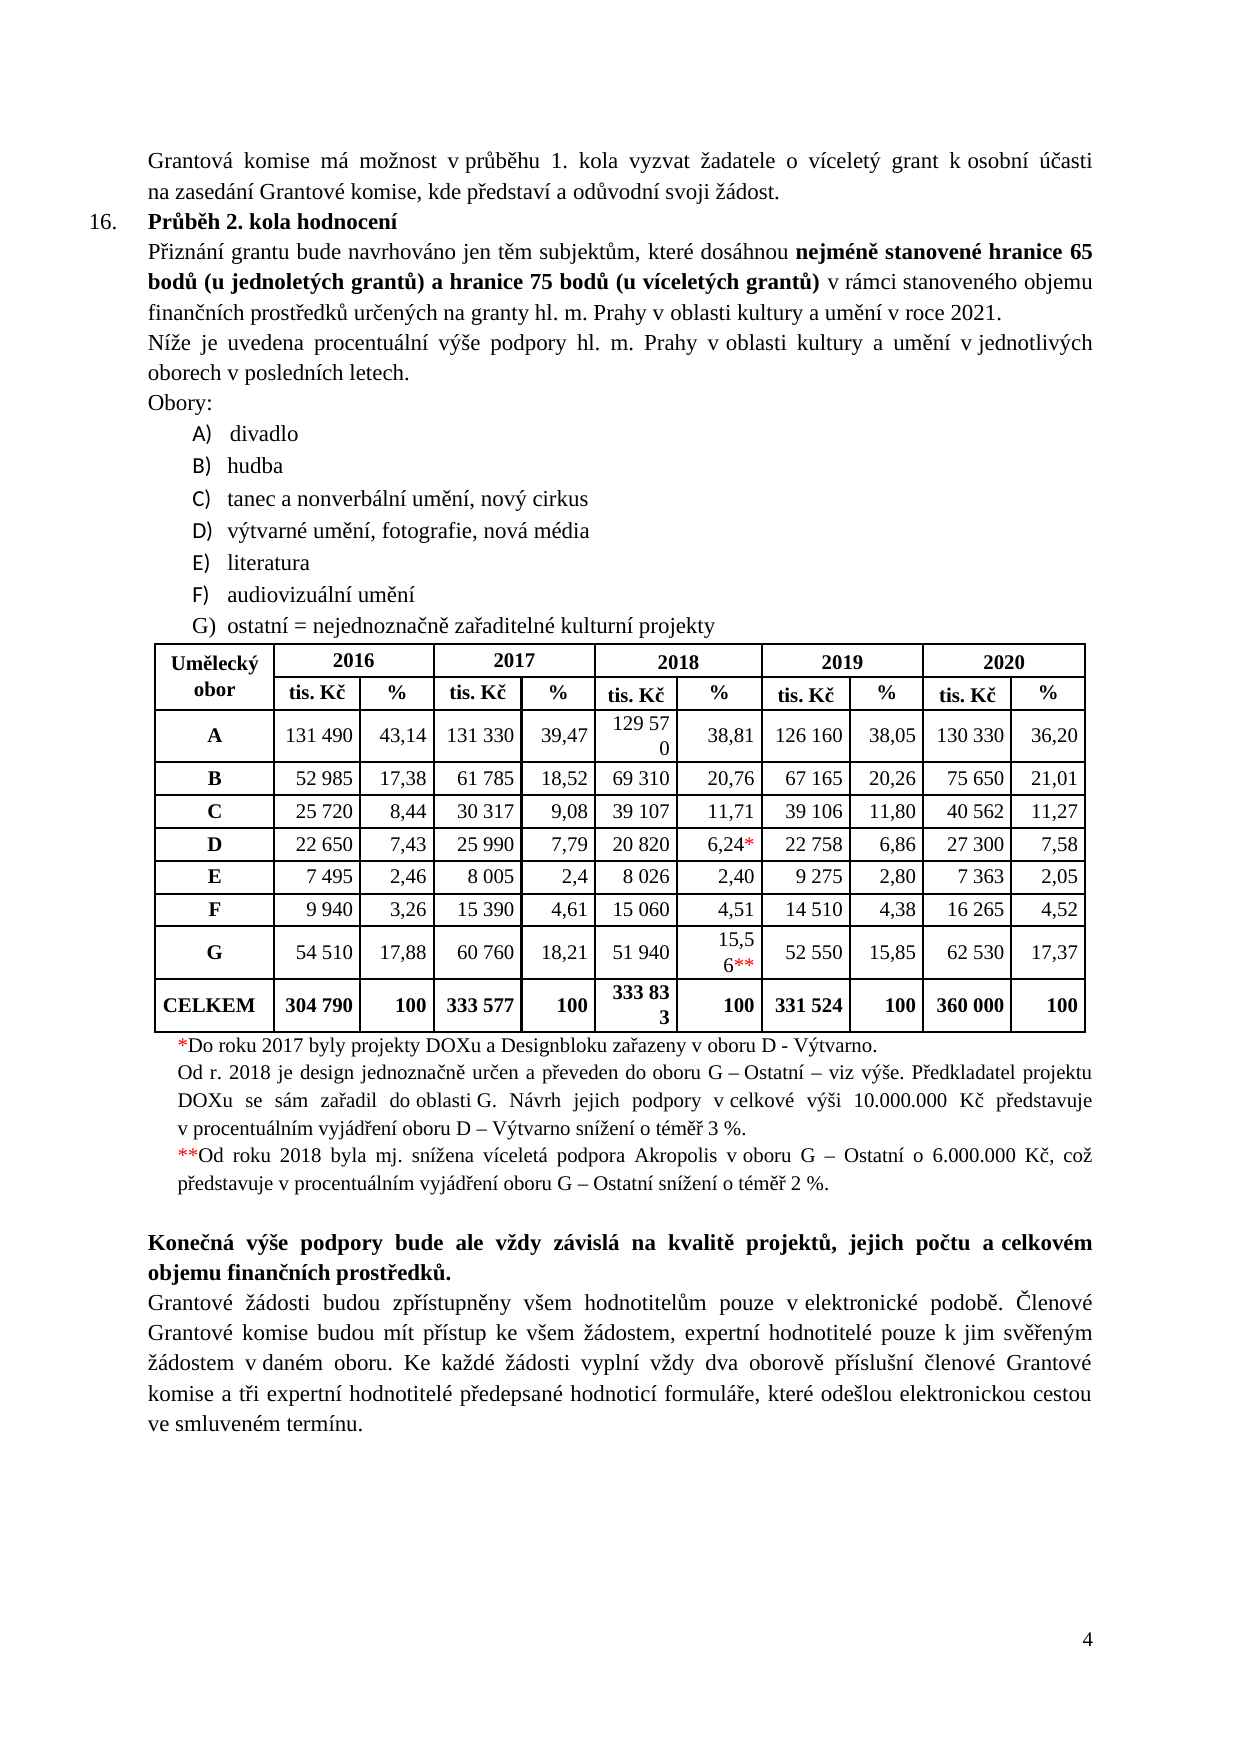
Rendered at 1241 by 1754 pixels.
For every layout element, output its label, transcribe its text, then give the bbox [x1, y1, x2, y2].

table_cell 7,43 [361, 829, 433, 859]
table_cell 360 000 [924, 980, 1010, 1031]
table_cell 25 990 [435, 829, 520, 859]
table_header 2020 [924, 645, 1084, 676]
table_cell 331 524 [763, 980, 849, 1031]
table_cell A [156, 711, 273, 761]
table_cell 8 026 [596, 862, 676, 892]
table_header 2017 [435, 645, 594, 676]
list audiovizuální umění [192, 580, 1072, 608]
table_cell 15 060 [596, 895, 676, 925]
table_cell 333 577 [435, 980, 520, 1031]
table_cell 304 790 [275, 980, 359, 1031]
table_cell tis. Kč [596, 678, 676, 708]
text Přiznání grantu bude navrhováno jen těm subjektům, které dosáhnou nejméně stanovené hranice 65 bodů (u jednoletých grantů) a hranice 75 bodů (u víceletých grantů) v rámci stanoveného objemu finančních prostředků určených na granty hl. m. Prahy v oblasti kultury a umění v roce 2021. [148, 238, 1093, 325]
table_cell 7,58 [1012, 829, 1084, 859]
table_cell C [156, 796, 273, 827]
table_cell tis. Kč [435, 678, 520, 708]
table_cell 8,44 [361, 796, 433, 827]
table_cell % [851, 678, 922, 708]
list výtvarné umění, fotografie, nová média [192, 516, 1072, 544]
table_cell % [678, 678, 761, 708]
table_cell 16 265 [924, 895, 1010, 925]
text *Do roku 2017 byly projekty DOXu a Designbloku zařazeny v oboru D - Výtvarno. [177, 1033, 1093, 1057]
table_header 2016 [275, 645, 433, 676]
table_cell % [523, 678, 594, 708]
table_cell 20,76 [678, 763, 761, 794]
text Níže je uvedena procentuální výše podpory hl. m. Prahy v oblasti kultury a umění v jednotlivých oborech v posledních letech. [148, 329, 1093, 385]
table_cell 4,52 [1012, 895, 1084, 925]
table_cell % [1012, 678, 1084, 708]
list ostatní = nejednoznačně zařaditelné kulturní projekty [192, 613, 1072, 639]
table_cell 52 550 [763, 927, 849, 978]
table_cell 36,20 [1012, 711, 1084, 761]
table_cell 20,26 [851, 763, 922, 794]
table_cell 38,81 [678, 711, 761, 761]
table_cell 69 310 [596, 763, 676, 794]
table_cell 8 005 [435, 862, 520, 892]
table_header 2019 [763, 645, 922, 676]
table_cell 15,56** [678, 927, 761, 978]
table_cell 30 317 [435, 796, 520, 827]
list literatura [192, 548, 1072, 576]
table_cell % [361, 678, 433, 708]
table_cell 126 160 [763, 711, 849, 761]
table_cell 67 165 [763, 763, 849, 794]
table_cell F [156, 895, 273, 925]
table_cell 60 760 [435, 927, 520, 978]
table_cell 21,01 [1012, 763, 1084, 794]
table_cell 15,85 [851, 927, 922, 978]
table_cell 2,46 [361, 862, 433, 892]
table_cell 18,52 [523, 763, 594, 794]
table_cell 39 106 [763, 796, 849, 827]
table_cell CELKEM [156, 980, 273, 1031]
table_cell E [156, 862, 273, 892]
table_cell 18,21 [523, 927, 594, 978]
text Obory: [148, 389, 1093, 416]
table_cell 9 940 [275, 895, 359, 925]
table_cell 61 785 [435, 763, 520, 794]
table_cell 2,80 [851, 862, 922, 892]
table_cell 3,26 [361, 895, 433, 925]
table_cell 100 [361, 980, 433, 1031]
table_cell 62 530 [924, 927, 1010, 978]
text Konečná výše podpory bude ale vždy závislá na kvalitě projektů, jejich počtu a celkovém objemu finančních prostředků. [148, 1228, 1093, 1285]
table_cell B [156, 763, 273, 794]
table_cell 38,05 [851, 711, 922, 761]
table_cell 100 [523, 980, 594, 1031]
table_cell 4,51 [678, 895, 761, 925]
table_cell 11,80 [851, 796, 922, 827]
table_cell 39,47 [523, 711, 594, 761]
table_cell 54 510 [275, 927, 359, 978]
table_cell 15 390 [435, 895, 520, 925]
table_cell 7,79 [523, 829, 594, 859]
list divadlo [192, 419, 1072, 447]
table_cell tis. Kč [924, 678, 1010, 708]
table_cell 11,71 [678, 796, 761, 827]
table_cell 22 650 [275, 829, 359, 859]
table_cell 130 330 [924, 711, 1010, 761]
table_cell 39 107 [596, 796, 676, 827]
table_cell 7 495 [275, 862, 359, 892]
table_cell tis. Kč [763, 678, 849, 708]
text **Od roku 2018 byla mj. snížena víceletá podpora Akropolis v oboru G – Ostatní o 6.000.000 Kč, což představuje v procentuálním vyjádření oboru G – Ostatní snížení o téměř 2 %. [177, 1143, 1093, 1195]
table_cell 51 940 [596, 927, 676, 978]
table_cell 43,14 [361, 711, 433, 761]
table_cell 2,40 [678, 862, 761, 892]
table_cell 14 510 [763, 895, 849, 925]
table_cell tis. Kč [275, 678, 359, 708]
text Grantová komise má možnost v průběhu 1. kola vyzvat žadatele o víceletý grant k osobní účasti na zasedání Grantové komise, kde představí a odůvodní svoji žádost. [148, 148, 1093, 204]
table_cell D [156, 829, 273, 859]
table_cell 9,08 [523, 796, 594, 827]
table_cell 9 275 [763, 862, 849, 892]
table_cell 4,61 [523, 895, 594, 925]
table_header 2018 [596, 645, 761, 676]
table_cell 75 650 [924, 763, 1010, 794]
list Průběh 2. kola hodnocení [88, 208, 1093, 234]
table_cell 6,24* [678, 829, 761, 859]
table_cell 17,37 [1012, 927, 1084, 978]
table_cell 4,38 [851, 895, 922, 925]
table_cell 40 562 [924, 796, 1010, 827]
table_cell G [156, 927, 273, 978]
table_cell 6,86 [851, 829, 922, 859]
list hudba [192, 452, 1072, 480]
table_cell 25 720 [275, 796, 359, 827]
text Od r. 2018 je design jednoznačně určen a převeden do oboru G – Ostatní – viz výše. Předkladatel projektu DOXu se sám zařadil do oblasti G. Návrh jejich podpory v celkové výši 10.000.000 Kč představuje v procentuálním vyjádření oboru D – Výtvarno snížení o téměř 3 %. [177, 1060, 1093, 1139]
table_cell 17,38 [361, 763, 433, 794]
table_cell 2,4 [523, 862, 594, 892]
table_cell 22 758 [763, 829, 849, 859]
table_cell 100 [678, 980, 761, 1031]
table_cell 100 [1012, 980, 1084, 1031]
table_cell 27 300 [924, 829, 1010, 859]
table_cell 52 985 [275, 763, 359, 794]
text Grantové žádosti budou zpřístupněny všem hodnotitelům pouze v elektronické podobě. Členové Grantové komise budou mít přístup ke všem žádostem, expertní hodnotitelé pouze k jim svěřeným žádostem v daném oboru. Ke každé žádosti vyplní vždy dva oborově příslušní členové Grantové komise a tři expertní hodnotitelé předepsané hodnoticí formuláře, které odešlou elektronickou cestou ve smluveném termínu. [148, 1289, 1093, 1436]
table_cell 131 490 [275, 711, 359, 761]
table_header Umělecký obor [156, 645, 273, 708]
table_cell 7 363 [924, 862, 1010, 892]
table_cell 17,88 [361, 927, 433, 978]
table_cell 11,27 [1012, 796, 1084, 827]
table_cell 129 570 [596, 711, 676, 761]
table_cell 20 820 [596, 829, 676, 859]
table_cell 100 [851, 980, 922, 1031]
table_cell 131 330 [435, 711, 520, 761]
table_cell 2,05 [1012, 862, 1084, 892]
list tanec a nonverbální umění, nový cirkus [192, 484, 1072, 512]
table_cell 333 833 [596, 980, 676, 1031]
